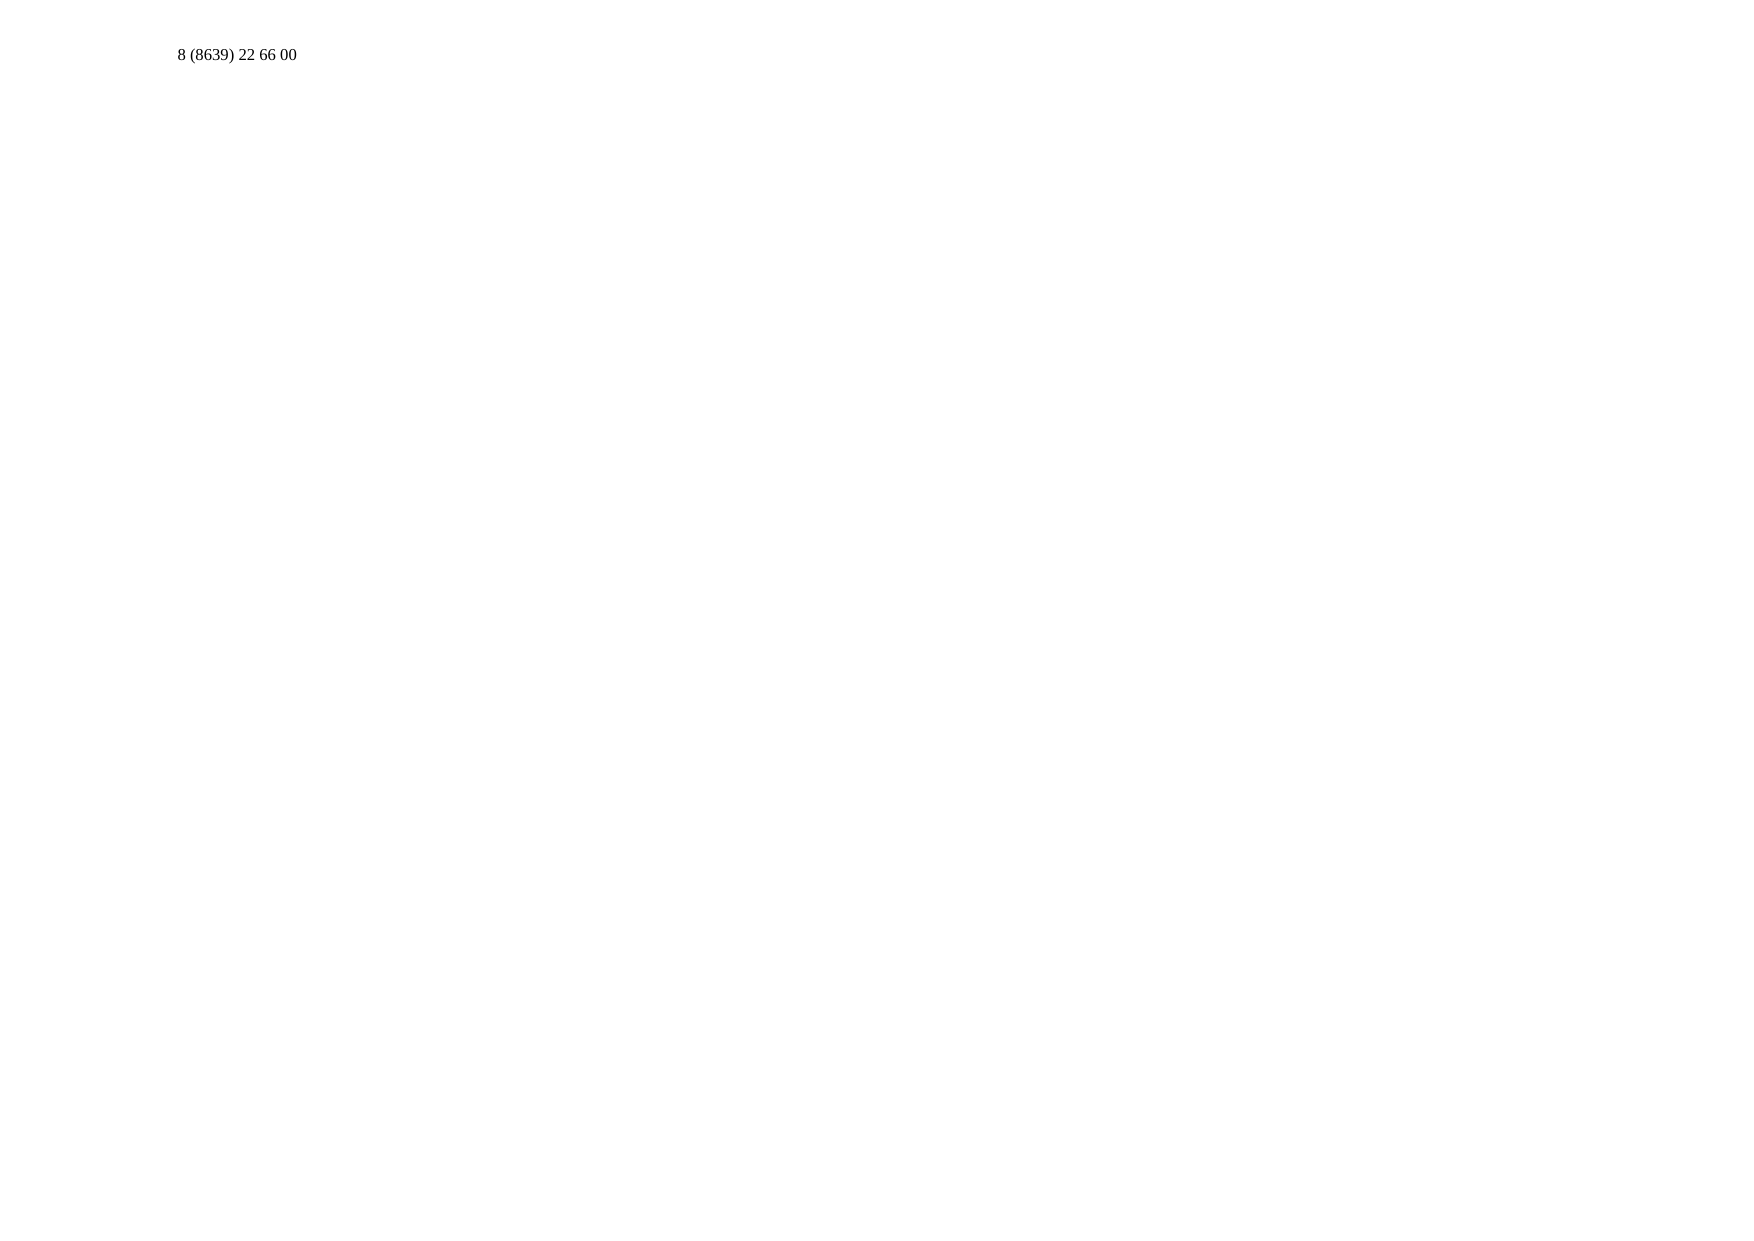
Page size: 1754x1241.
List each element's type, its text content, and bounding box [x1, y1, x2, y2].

text 8 (8639) 22 66 00 [177, 44, 1665, 63]
